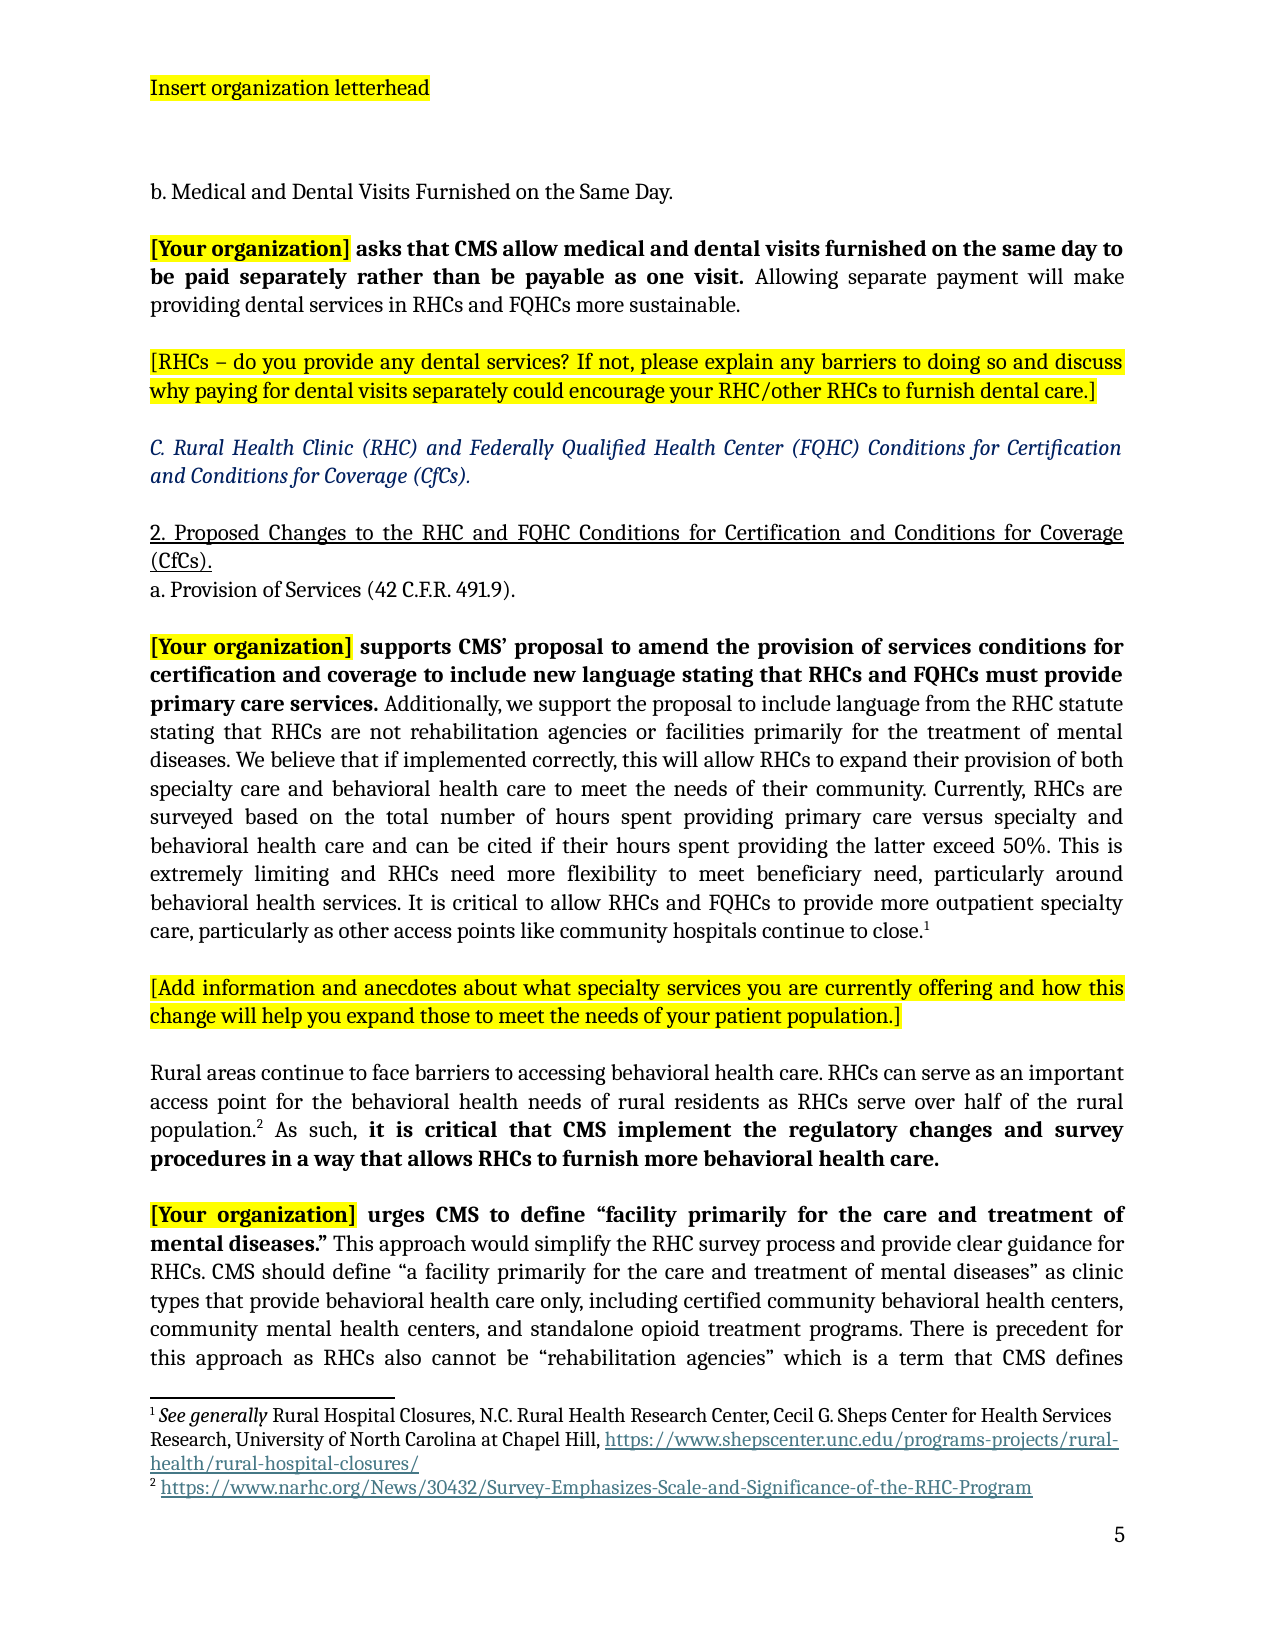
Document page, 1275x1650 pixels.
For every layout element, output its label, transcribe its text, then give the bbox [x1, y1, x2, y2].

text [150, 1202, 1125, 1371]
text C. Rural Health Clinic (RHC) and Federally Qualified Health Center (FQHC) Conditions for Certification and Conditions for Coverage (CfCs). [150, 434, 1125, 489]
text [Your organization] supports CMS’ proposal to amend the provision of services conditions for certification and coverage to include new language stating that RHCs and FQHCs must provide primary care services. Additionally, we support the proposal to include language from the RHC statute stating that RHCs are not rehabilitation agencies or facilities primarily for the treatment of mental diseases. We believe that if implemented correctly, this will allow RHCs to expand their provision of both specialty care and behavioral health care to meet the needs of their community. Currently, RHCs are surveyed based on the total number of hours spent providing primary care versus specialty and behavioral health care and can be cited if their hours spent providing the latter exceed 50%. This is extremely limiting and RHCs need more flexibility to meet beneficiary need, particularly around behavioral health services. It is critical to allow RHCs and FQHCs to provide more outpatient specialty care, particularly as other access points like community hospitals continue to close. [150, 633, 1125, 944]
text 2. Proposed Changes to the RHC and FQHC Conditions for Certification and Conditions for Coverage (CfCs). [150, 520, 1125, 574]
text Rural areas continue to face barriers to accessing behavioral health care. RHCs can serve as an important access point for the behavioral health needs of rural residents as RHCs serve over half of the rural population. As such, it is critical that CMS implement the regulatory changes and survey procedures in a way that allows RHCs to furnish more behavioral health care. [150, 1060, 1125, 1172]
text [Add information and anecdotes about what specialty services you are currently offering and how this change will help you expand those to meet the needs of your patient population.] [150, 1001, 1125, 1029]
text a. Provision of Services (42 C.F.R. 491.9). [150, 577, 1125, 603]
text b. Medical and Dental Visits Furnished on the Same Day. [150, 178, 1125, 205]
text [RHCs – do you provide any dental services? If not, please explain any barriers to doing so and discuss why paying for dental visits separately could encourage your RHC/other RHCs to furnish dental care.] [150, 375, 1125, 404]
text [Your organization] asks that CMS allow medical and dental visits furnished on the same day to be paid separately rather than be payable as one visit. Allowing separate payment will make providing dental services in RHCs and FQHCs more sustainable. [150, 235, 1125, 318]
